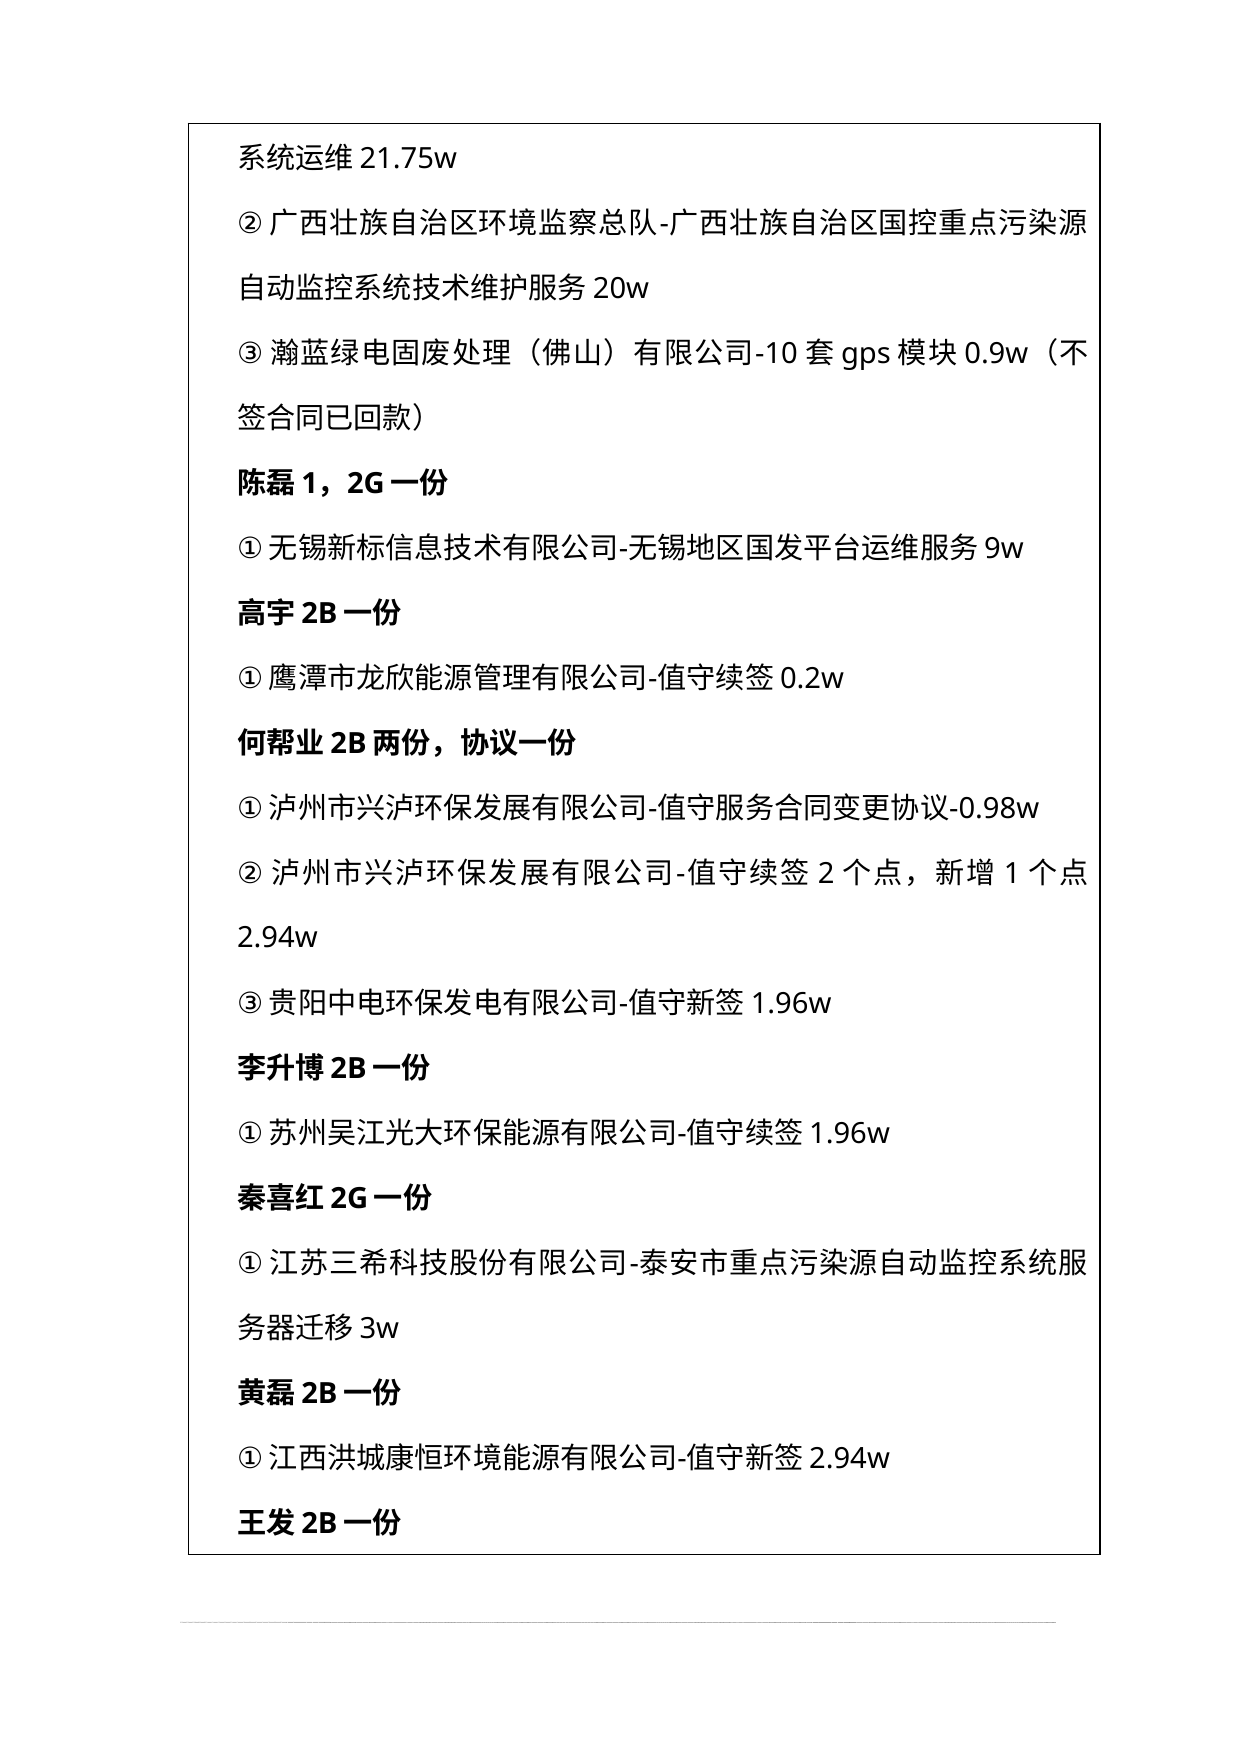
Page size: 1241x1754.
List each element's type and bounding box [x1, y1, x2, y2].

table_cell [189, 124, 1099, 1553]
